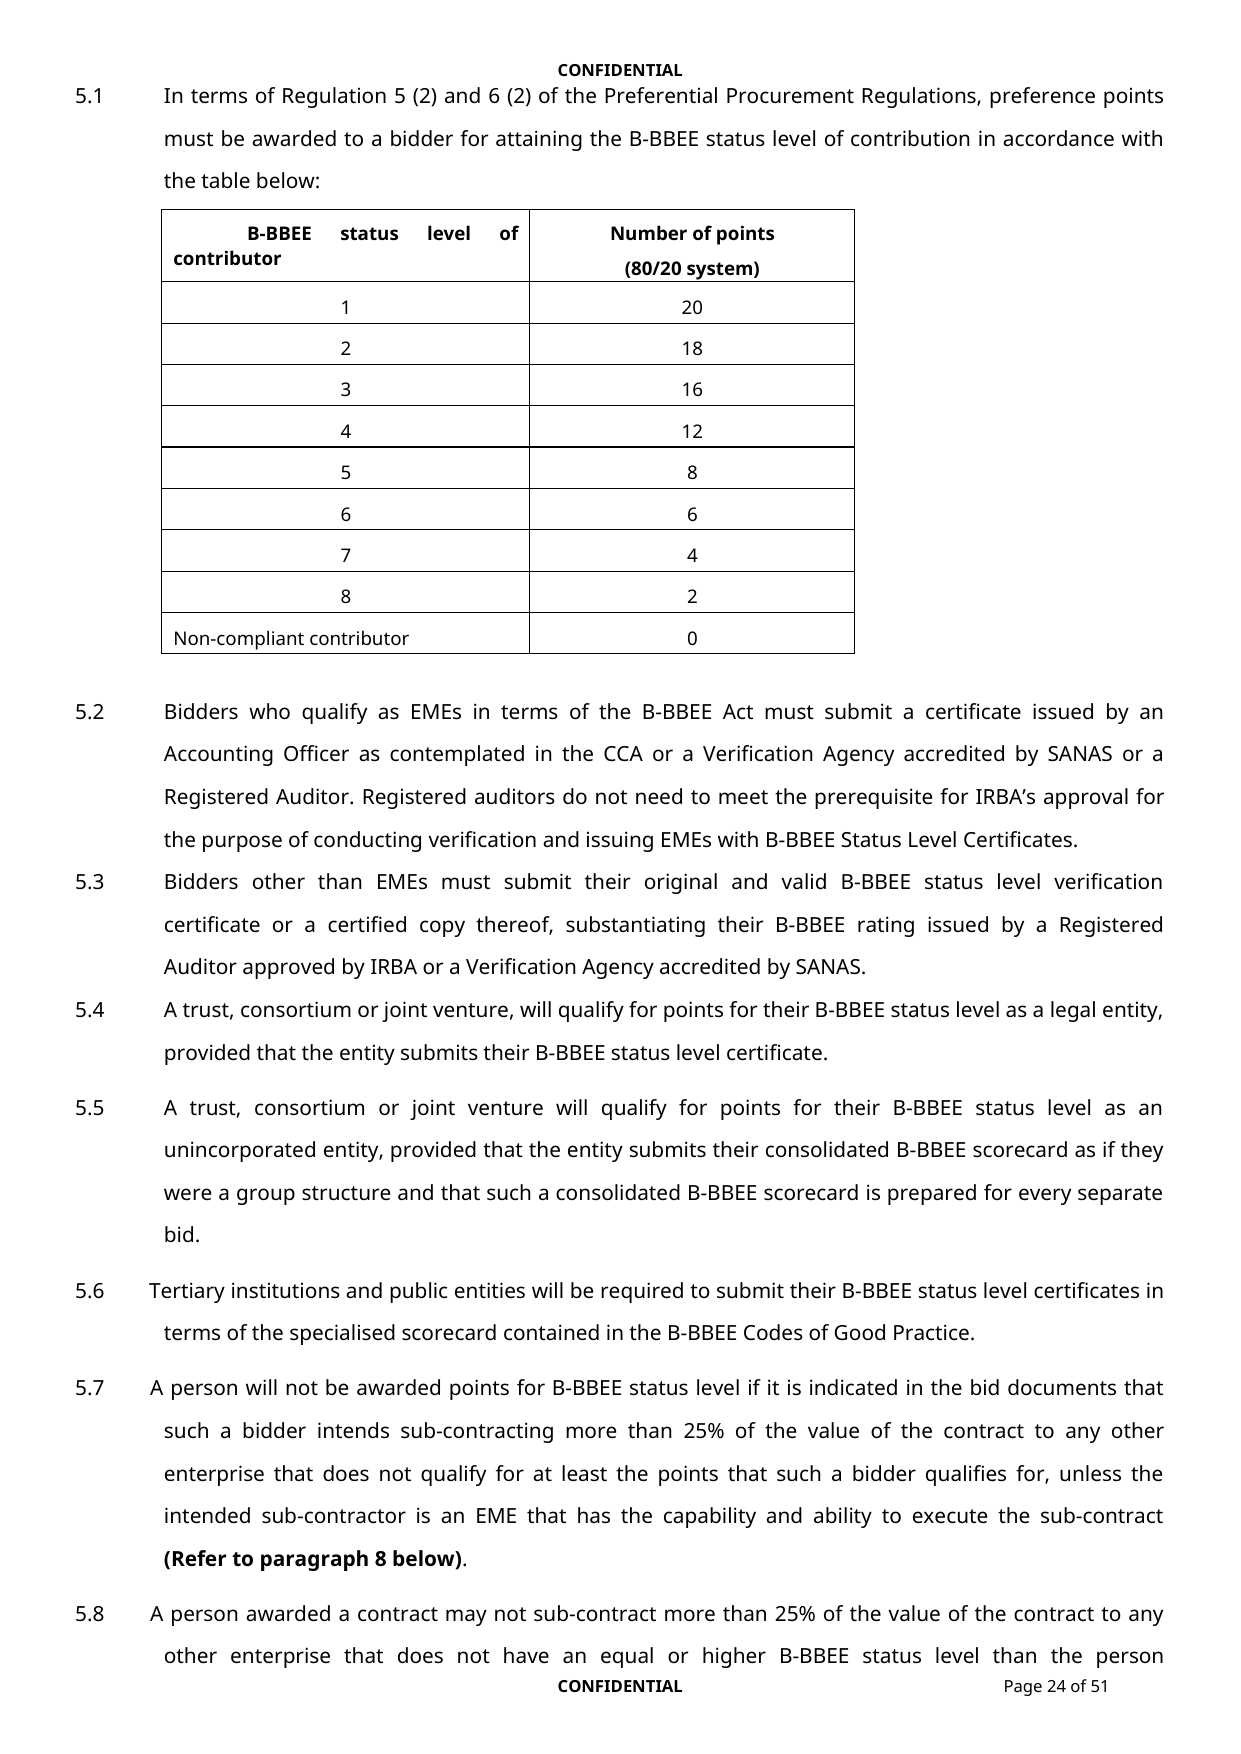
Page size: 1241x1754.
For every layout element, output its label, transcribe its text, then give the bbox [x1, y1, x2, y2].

table_cell 12 [530, 406, 854, 446]
table_cell 8 [162, 572, 529, 612]
text 5.4 A trust, consortium or joint venture, will qualify for points for their B-BBEE status level as a legal entity, provided that the entity submits their B-BBEE status level certificate. [75, 995, 1165, 1066]
table_cell 16 [530, 365, 854, 405]
table_cell 4 [162, 406, 529, 446]
text 5.5 A trust, consortium or joint venture will qualify for points for their B-BBEE status level as an unincorporated entity, provided that the entity submits their consolidated B-BBEE scorecard as if they were a group structure and that such a consolidated B-BBEE scorecard is prepared for every separate bid. [75, 1093, 1165, 1249]
table_cell 8 [530, 448, 854, 488]
text 5.7 A person will not be awarded points for B-BBEE status level if it is indicated in the bid documents that such a bidder intends sub-contracting more than 25% of the value of the contract to any other enterprise that does not qualify for at least the points that such a bidder qualifies for, unless the intended sub-contractor is an EME that has the capability and ability to execute the sub-contract (Refer to paragraph 8 below). [75, 1373, 1165, 1572]
table_header B-BBEE status level of contributor [162, 210, 529, 281]
text 5.2 Bidders who qualify as EMEs in terms of the B-BBEE Act must submit a certificate issued by an Accounting Officer as contemplated in the CCA or a Verification Agency accredited by SANAS or a Registered Auditor. Registered auditors do not need to meet the prerequisite for IRBA’s approval for the purpose of conducting verification and issuing EMEs with B-BBEE Status Level Certificates. [75, 697, 1165, 853]
table_cell 5 [162, 448, 529, 488]
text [75, 1599, 1165, 1670]
table_cell 6 [162, 489, 529, 529]
table_cell 0 [530, 613, 854, 653]
table_cell 2 [162, 324, 529, 364]
text 5.3 Bidders other than EMEs must submit their original and valid B-BBEE status level verification certificate or a certified copy thereof, substantiating their B-BBEE rating issued by a Registered Auditor approved by IRBA or a Verification Agency accredited by SANAS. [75, 867, 1165, 981]
table_cell Non-compliant contributor [162, 613, 529, 653]
table_cell 2 [530, 572, 854, 612]
table_cell 3 [162, 365, 529, 405]
table_cell 1 [162, 282, 529, 322]
table_cell 7 [162, 530, 529, 571]
table_cell 6 [530, 489, 854, 529]
table_header Number of points (80/20 system) [530, 210, 854, 281]
text 5.1 In terms of Regulation 5 (2) and 6 (2) of the Preferential Procurement Regulations, preference points must be awarded to a bidder for attaining the B-BBEE status level of contribution in accordance with the table below: [75, 81, 1165, 195]
table_cell 20 [530, 282, 854, 322]
table_cell 4 [530, 530, 854, 571]
text 5.6 Tertiary institutions and public entities will be required to submit their B-BBEE status level certificates in terms of the specialised scorecard contained in the B-BBEE Codes of Good Practice. [75, 1276, 1165, 1347]
table_cell 18 [530, 324, 854, 364]
